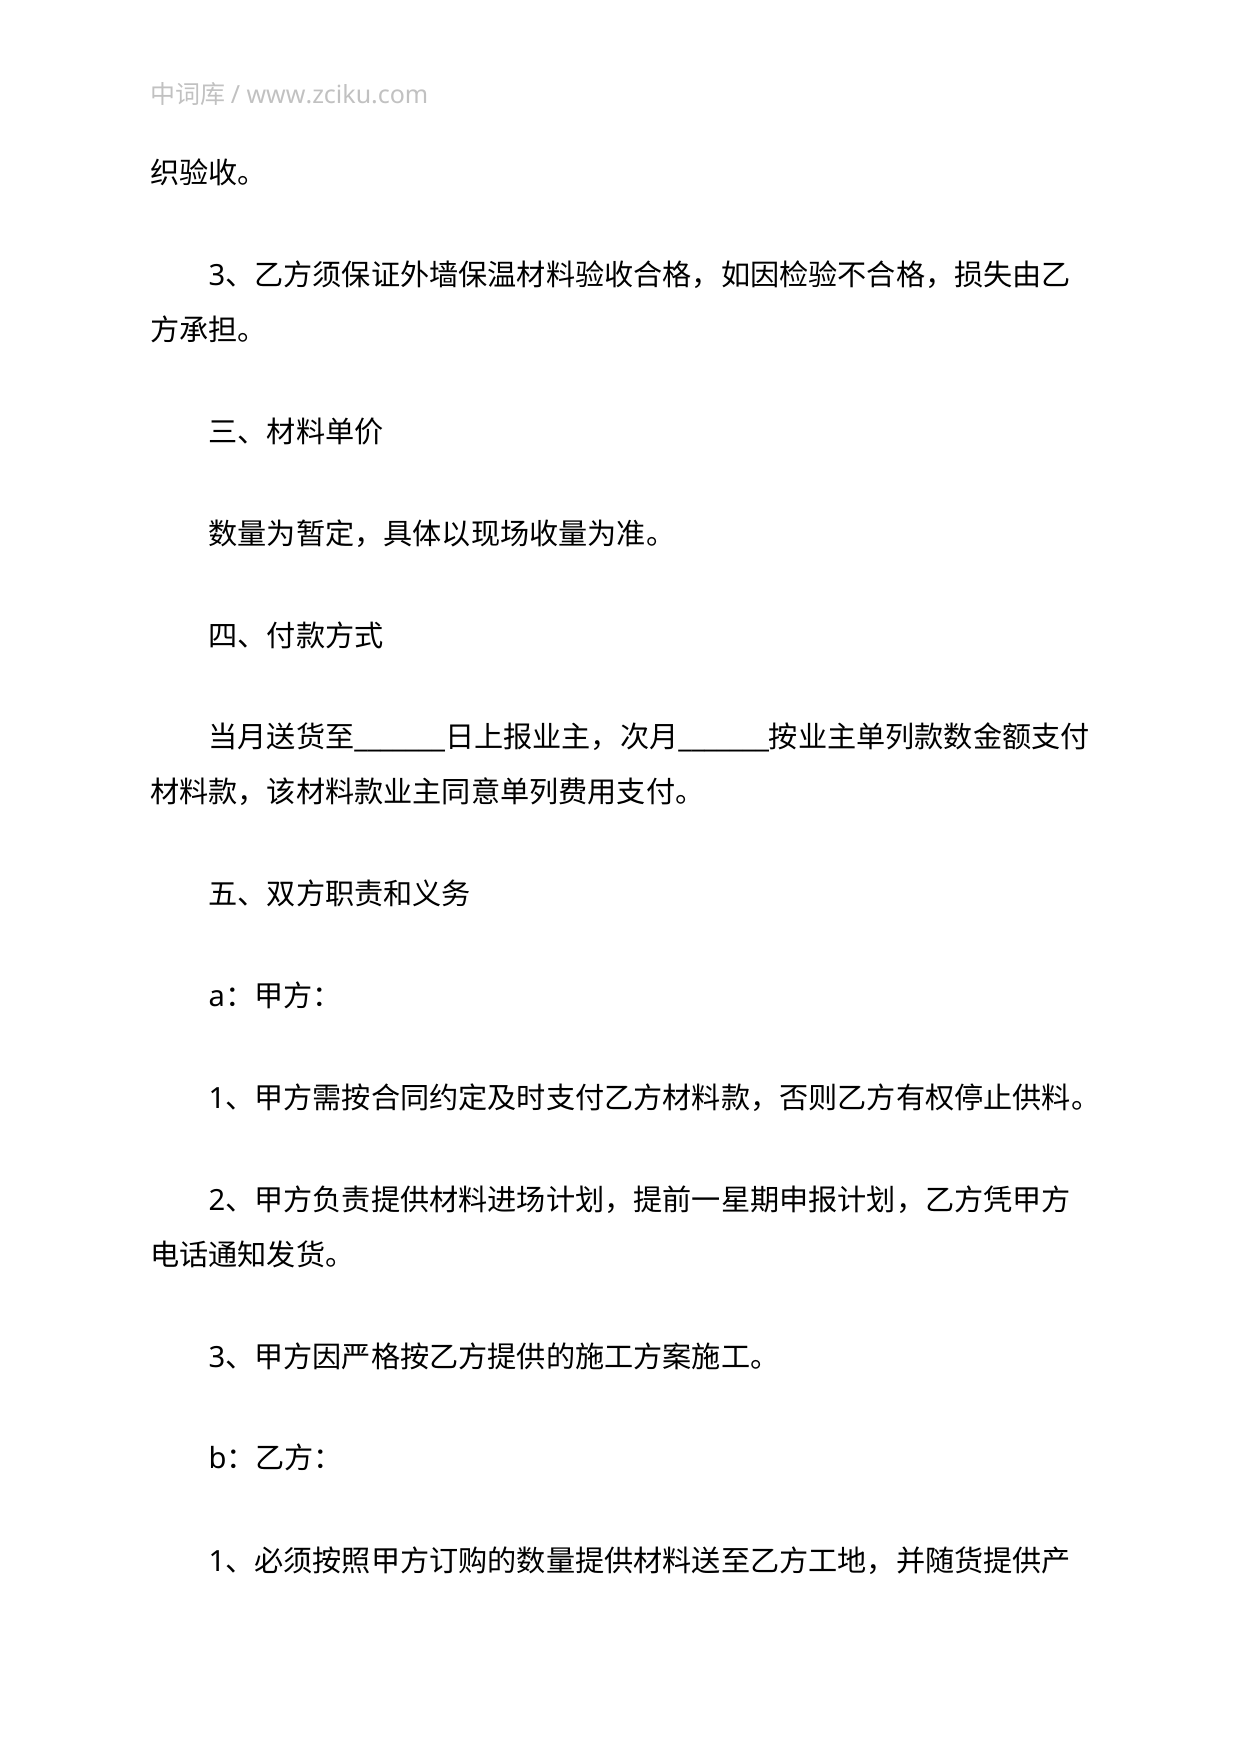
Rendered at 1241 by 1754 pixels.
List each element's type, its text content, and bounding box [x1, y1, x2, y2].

text 3、乙方须保证外墙保温材料验收合格，如因检验不合格，损失由乙方承担。 [150, 252, 1090, 349]
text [150, 1537, 1090, 1579]
text 四、付款方式 [150, 612, 1090, 654]
text b：乙方： [150, 1435, 1090, 1477]
text 五、双方职责和义务 [150, 871, 1090, 913]
text a：甲方： [150, 972, 1090, 1015]
text 三、材料单价 [150, 408, 1090, 451]
text 3、甲方因严格按乙方提供的施工方案施工。 [150, 1333, 1090, 1376]
text 数量为暂定，具体以现场收量为准。 [150, 510, 1090, 553]
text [150, 150, 1090, 192]
text 2、甲方负责提供材料进场计划，提前一星期申报计划，乙方凭甲方电话通知发货。 [150, 1176, 1090, 1274]
text 当月送货至_______日上报业主，次月_______按业主单列款数金额支付材料款，该材料款业主同意单列费用支付。 [150, 714, 1090, 811]
text 1、甲方需按合同约定及时支付乙方材料款，否则乙方有权停止供料。 [150, 1074, 1090, 1117]
